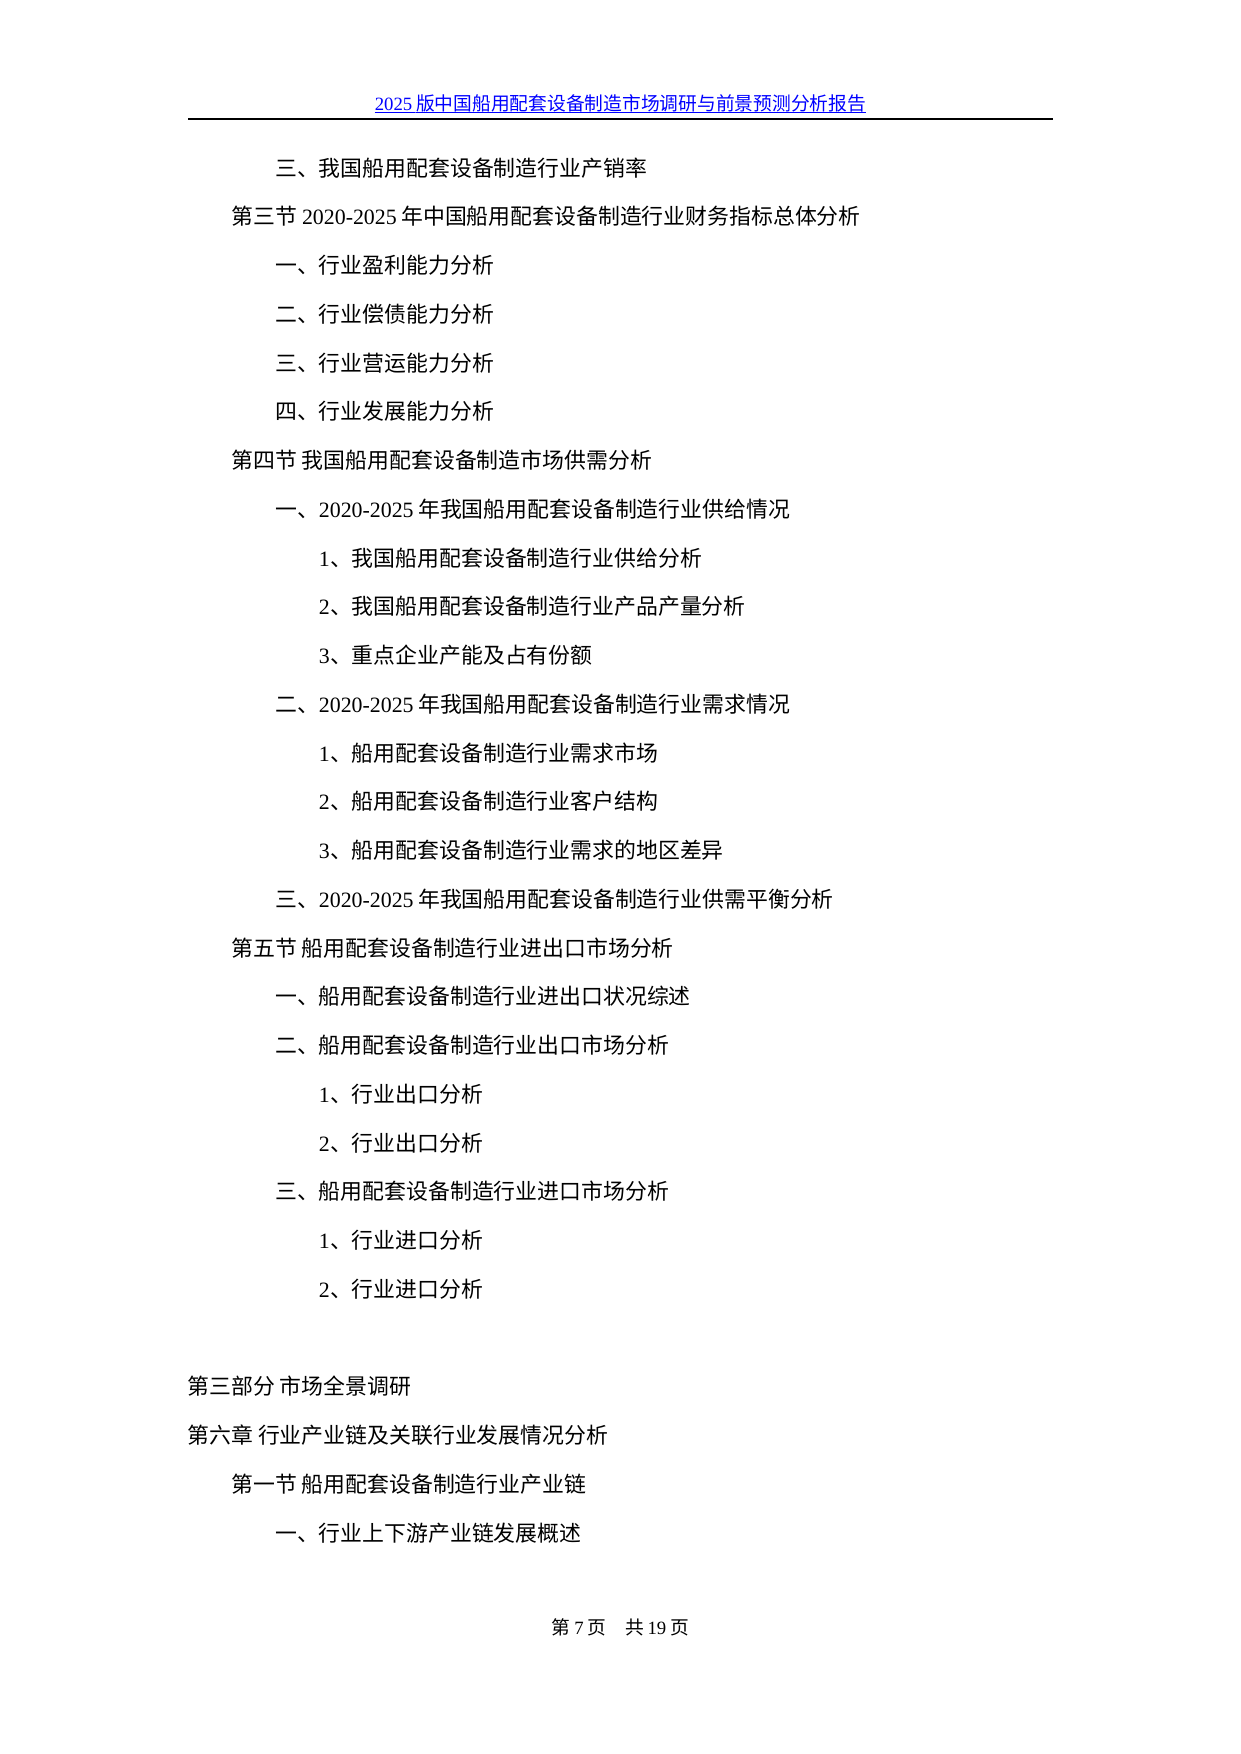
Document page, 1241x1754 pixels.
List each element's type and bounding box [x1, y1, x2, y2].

text [187, 150, 1053, 1548]
